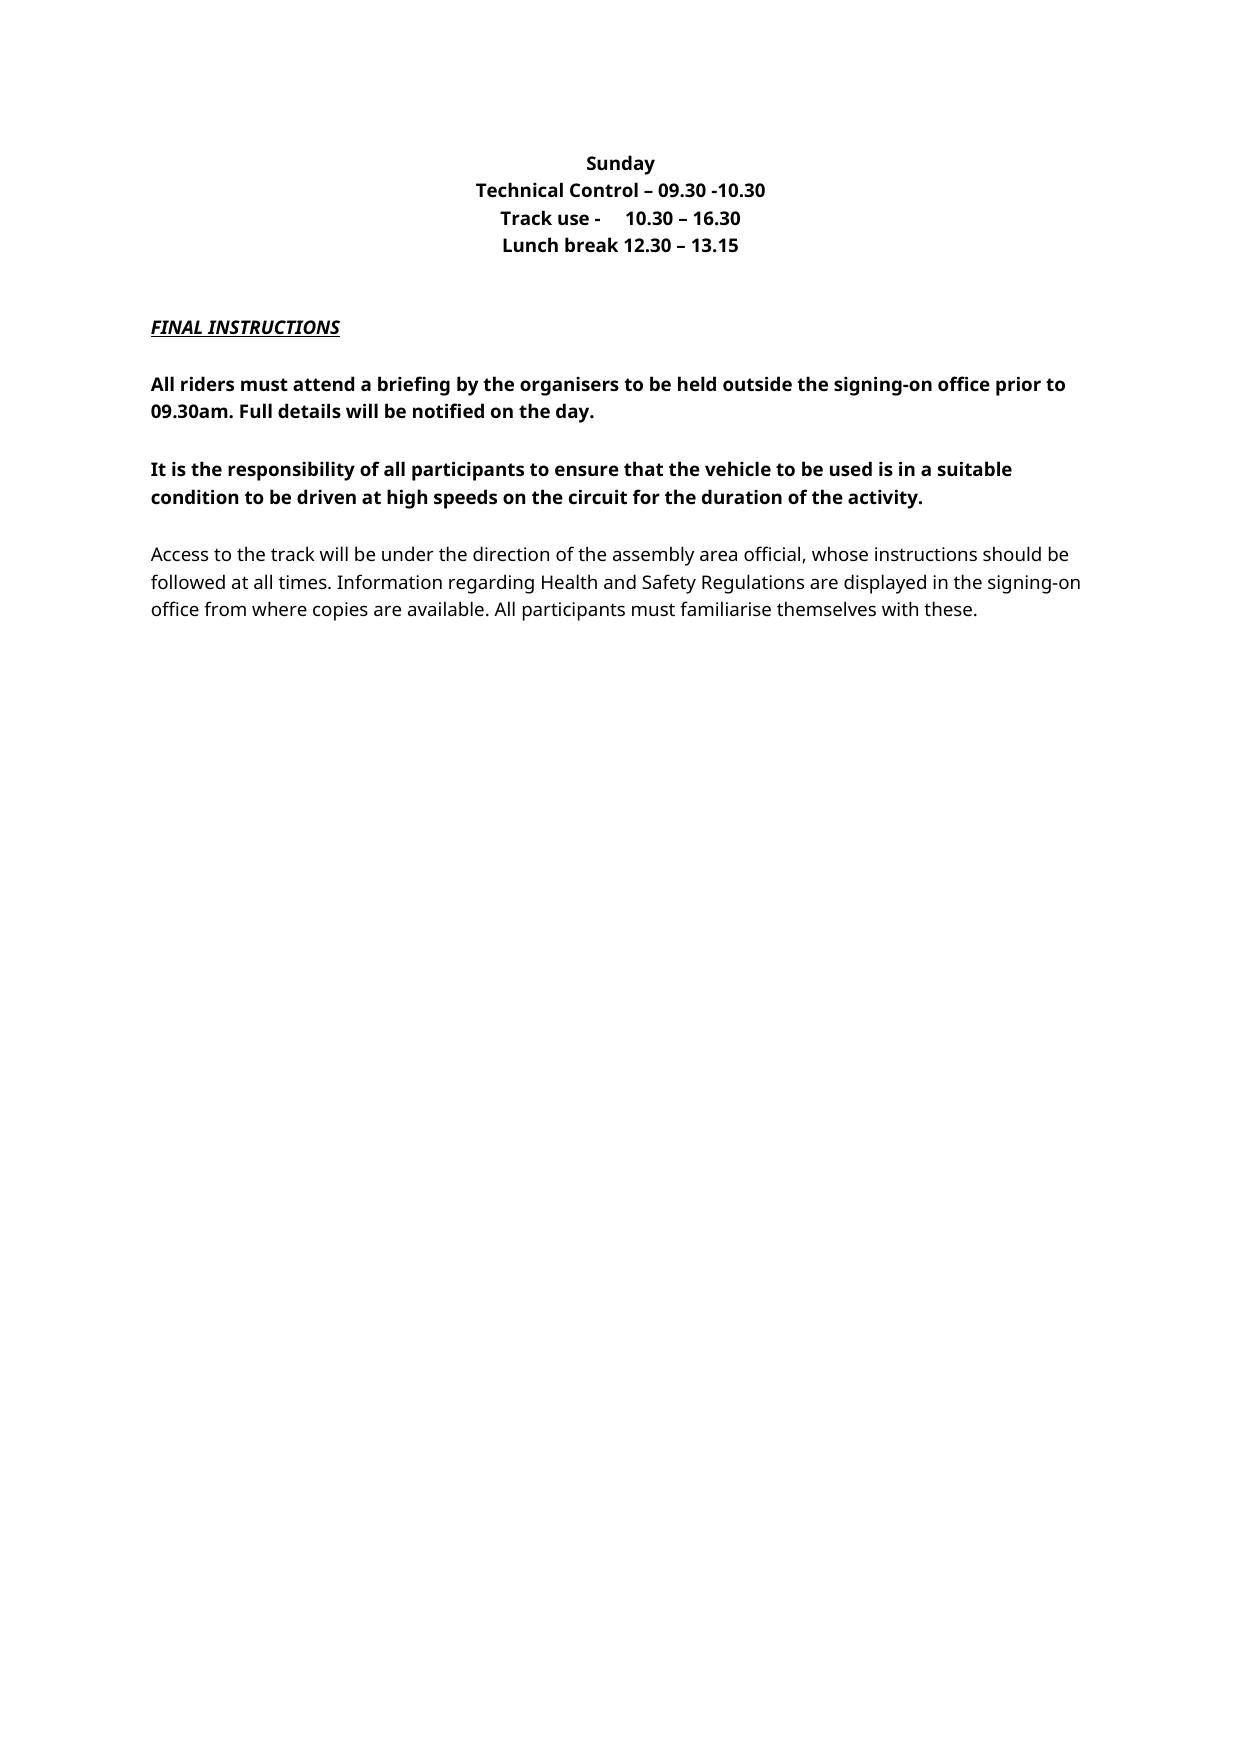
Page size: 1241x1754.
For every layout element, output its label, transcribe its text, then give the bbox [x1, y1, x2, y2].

text Technical Control – 09.30 -10.30 [151, 177, 1090, 203]
text FINAL INSTRUCTIONS [151, 314, 1090, 339]
text All riders must attend a briefing by the organisers to be held outside the signing-on office prior to 09.30am. Full details will be notified on the day. [151, 371, 1090, 424]
text Lunch break 12.30 – 13.15 [151, 232, 1090, 258]
text It is the responsibility of all participants to ensure that the vehicle to be used is in a suitable condition to be driven at high speeds on the circuit for the duration of the activity. [151, 457, 1090, 509]
text Access to the track will be under the direction of the assembly area official, whose instructions should be followed at all times. Information regarding Health and Safety Regulations are displayed in the signing-on office from where copies are available. All participants must familiarise themselves with these. [151, 542, 1090, 622]
text Sunday [151, 150, 1090, 176]
text Track use - 10.30 – 16.30 [151, 205, 1090, 231]
